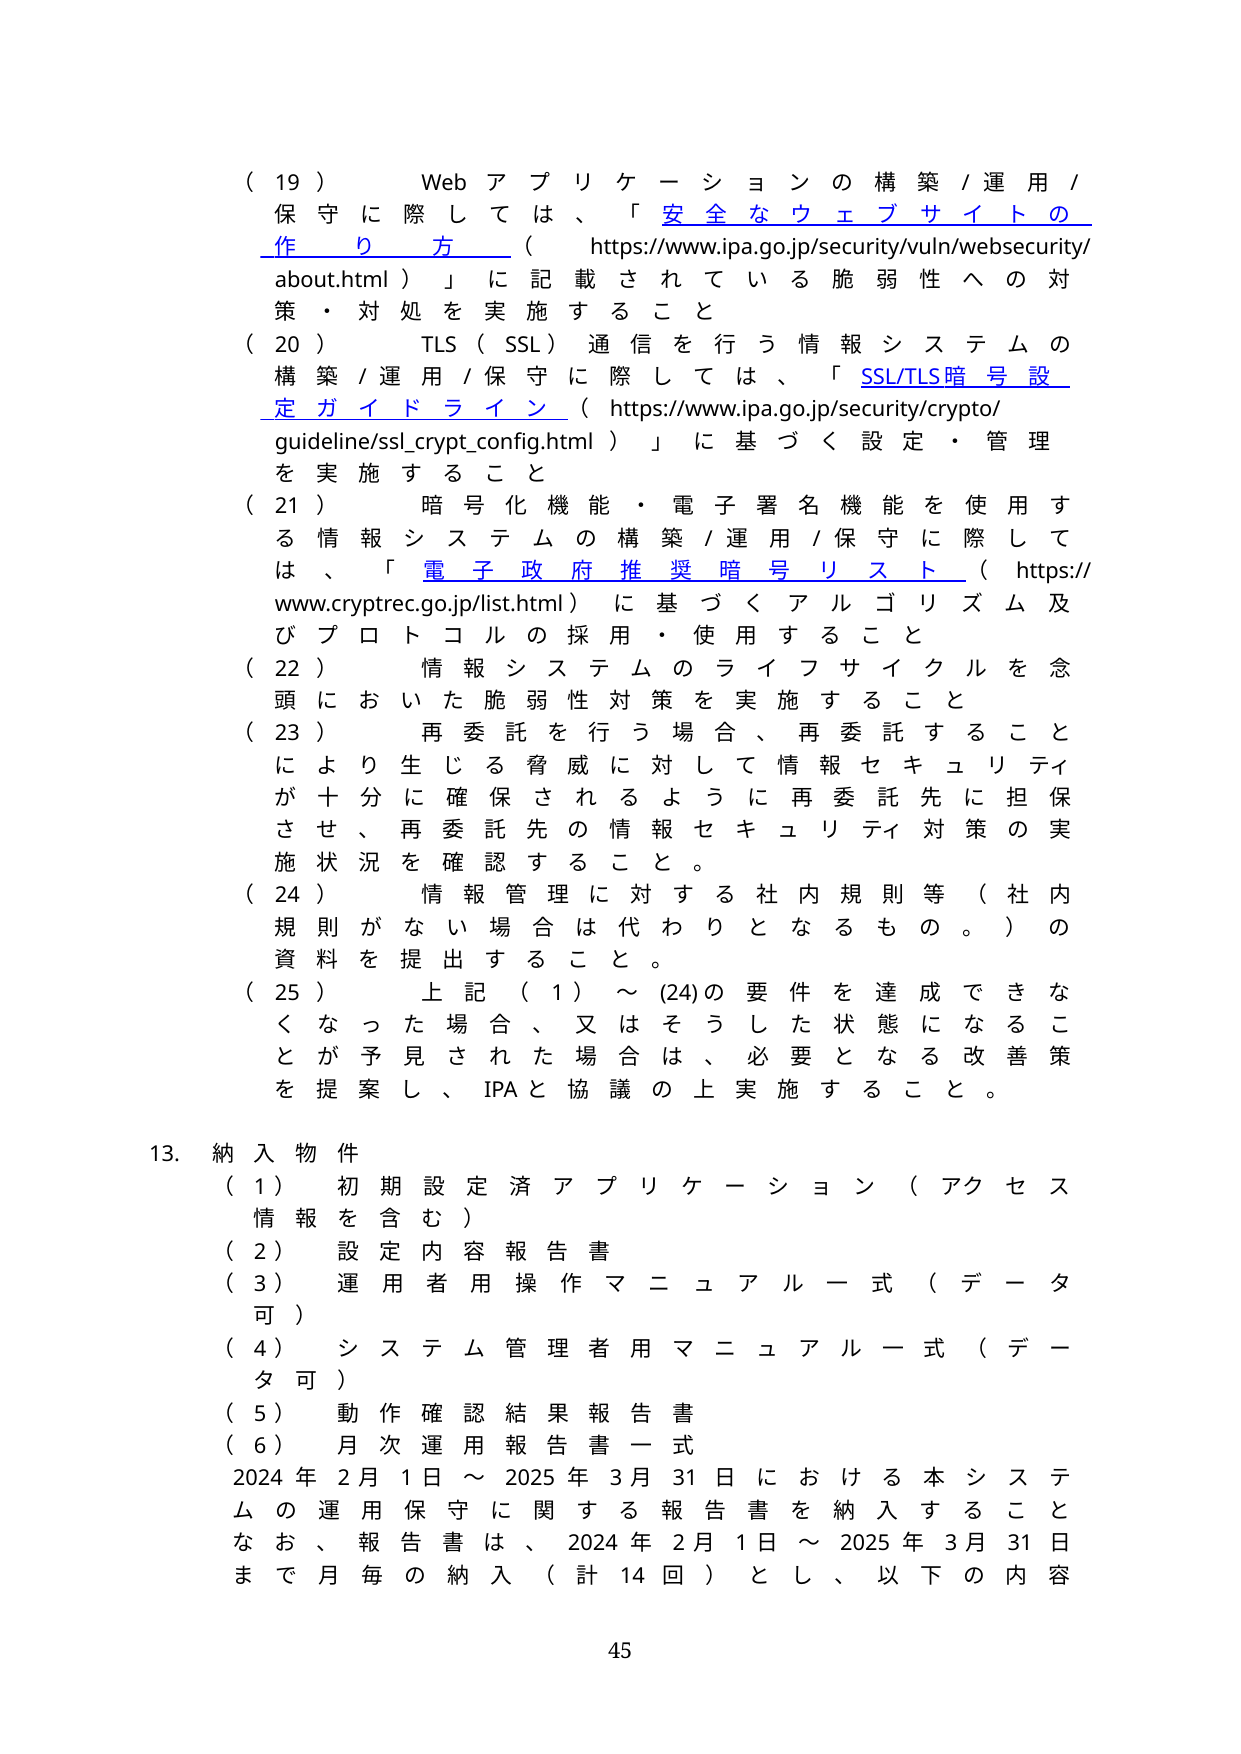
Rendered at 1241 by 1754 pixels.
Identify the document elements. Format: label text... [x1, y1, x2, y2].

list 再委託を行う場合、再委託することにより生じる脅威に対して情報セキュリティが十分に確保されるように再委託先に担保させ、再委託先の情報セキュリティ対策の実施状況を確認すること。 [214, 715, 1091, 877]
list 情報システムのライフサイクルを念頭においた脆弱性対策を実施すること [214, 650, 1091, 715]
list 初期設定済アプリケーション（アクセス情報を含む） [193, 1168, 1091, 1233]
list 運用者用操作マニュアル一式（データ可） [193, 1266, 1091, 1331]
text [212, 1460, 1091, 1590]
list Webアプリケーションの構築/運用/保守に際しては、「安全なウェブサイトの作り方（https://www.ipa.go.jp/security/vuln/websecurity/about.html）」に記載されている脆弱性への対策・対処を実施すること [214, 164, 1091, 326]
list 設定内容報告書 [193, 1233, 1091, 1266]
list 情報管理に対する社内規則等（社内規則がない場合は代わりとなるもの。）の資料を提出すること。 [214, 877, 1091, 974]
list 動作確認結果報告書 [193, 1395, 1091, 1428]
list 納入物件 [149, 1136, 1091, 1168]
list 月次運用報告書一式 [193, 1428, 1091, 1460]
list 上記（1）～(24)の要件を達成できなくなった場合、又はそうした状態になることが予見された場合は、必要となる改善策を提案し、IPAと協議の上実施すること。 [214, 974, 1091, 1104]
list システム管理者用マニュアル一式（データ可） [193, 1331, 1091, 1395]
list 暗号化機能・電子署名機能を使用する情報システムの構築/運用/保守に際しては、「電子政府推奨暗号リスト（https://www.cryptrec.go.jp/list.html）に基づくアルゴリズム及びプロトコルの採用・使用すること [214, 488, 1091, 650]
list TLS（SSL）通信を行う情報システムの構築/運用/保守に際しては、「SSL/TLS暗号設定ガイドライン（https://www.ipa.go.jp/security/crypto/guideline/ssl_crypt_config.html）」に基づく設定・管理を実施すること [214, 326, 1091, 488]
